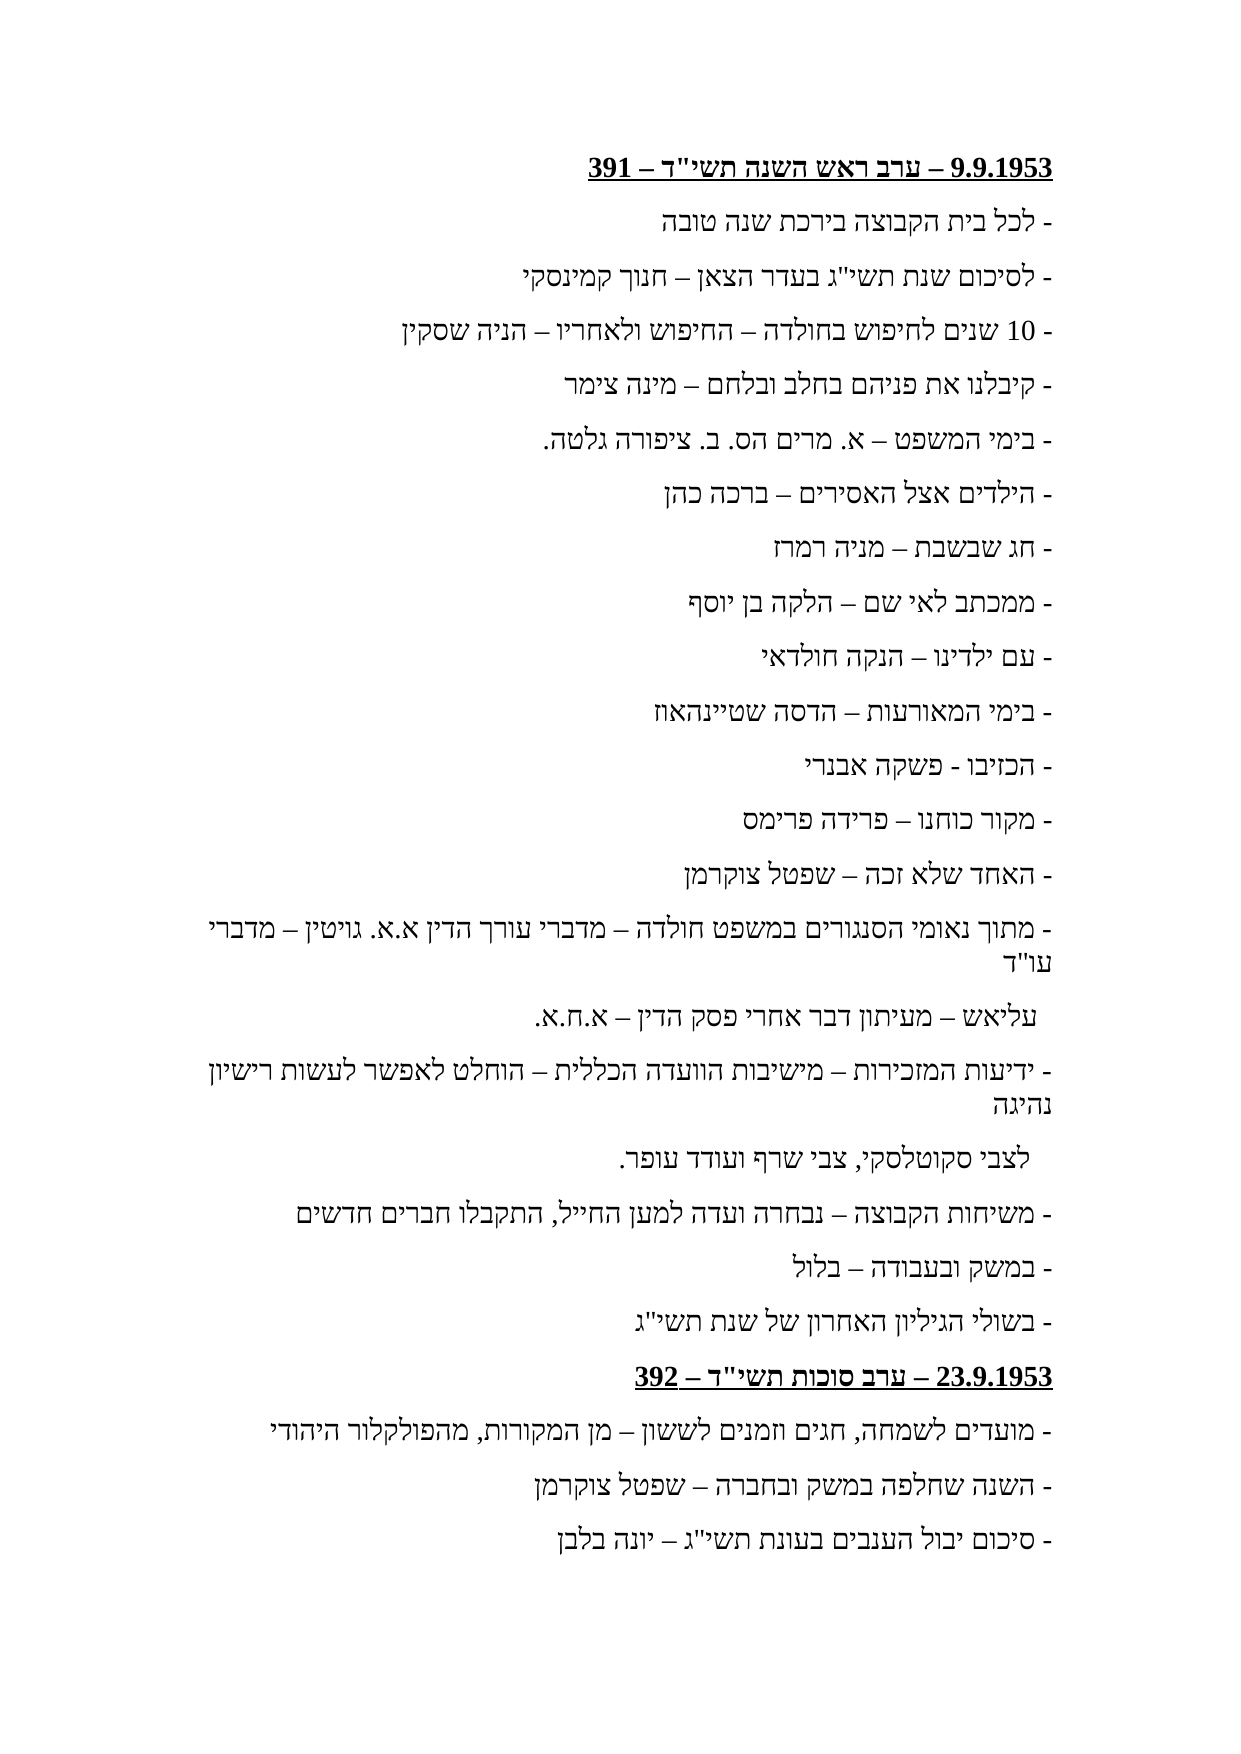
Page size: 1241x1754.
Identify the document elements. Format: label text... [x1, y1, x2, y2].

text לצבי סקוטלסקי, צבי שרף ועודד עופר. [187, 1141, 1053, 1175]
text - משיחות הקבוצה – נבחרה ועדה למען החייל, התקבלו חברים חדשים [187, 1196, 1053, 1229]
text - לכל בית הקבוצה בירכת שנה טובה [187, 204, 1053, 238]
text - בשולי הגיליון האחרון של שנת תשי"ג [187, 1304, 1053, 1338]
text - הכזיבו - פשקה אבנרי [187, 748, 1053, 782]
text - לסיכום שנת תשי"ג בעדר הצאן – חנוך קמינסקי [187, 259, 1053, 292]
text 9.9.1953 – ערב ראש השנה תשי"ד – 391 [187, 150, 1053, 183]
text - 10 שנים לחיפוש בחולדה – החיפוש ולאחריו – הניה שסקין [187, 313, 1053, 347]
text 23.9.1953 – ערב סוכות תשי"ד – 392 [187, 1359, 1053, 1392]
text - קיבלנו את פניהם בחלב ובלחם – מינה צימר [187, 367, 1053, 401]
text - חג שבשבת – מניה רמרז [187, 531, 1053, 564]
text - מקור כוחנו – פרידה פרימס [187, 802, 1053, 836]
text - עם ילדינו – הנקה חולדאי [187, 639, 1053, 673]
text - סיכום יבול הענבים בעונת תשי"ג – יונה בלבן [187, 1522, 1053, 1556]
text - ממכתב לאי שם – הלקה בן יוסף [187, 585, 1053, 618]
text - הילדים אצל האסירים – ברכה כהן [187, 476, 1053, 510]
text - בימי המאורעות – הדסה שטיינהאוז [187, 694, 1053, 727]
text - האחד שלא זכה – שפטל צוקרמן [187, 857, 1053, 890]
text עליאש – מעיתון דבר אחרי פסק הדין – א.ח.א. [187, 999, 1053, 1033]
text - השנה שחלפה במשק ובחברה – שפטל צוקרמן [187, 1468, 1053, 1501]
text - מועדים לשמחה, חגים וזמנים לששון – מן המקורות, מהפולקלור היהודי [187, 1413, 1053, 1447]
text - ידיעות המזכירות – מישיבות הוועדה הכללית – הוחלט לאפשר לעשות רישיון נהיגה [187, 1053, 1053, 1121]
text - בימי המשפט – א. מרים הס. ב. ציפורה גלטה. [187, 422, 1053, 455]
text - במשק ובעבודה – בלול [187, 1250, 1053, 1284]
text - מתוך נאומי הסנגורים במשפט חולדה – מדברי עורך הדין א.א. גויטין – מדברי עו"ד [187, 911, 1053, 978]
